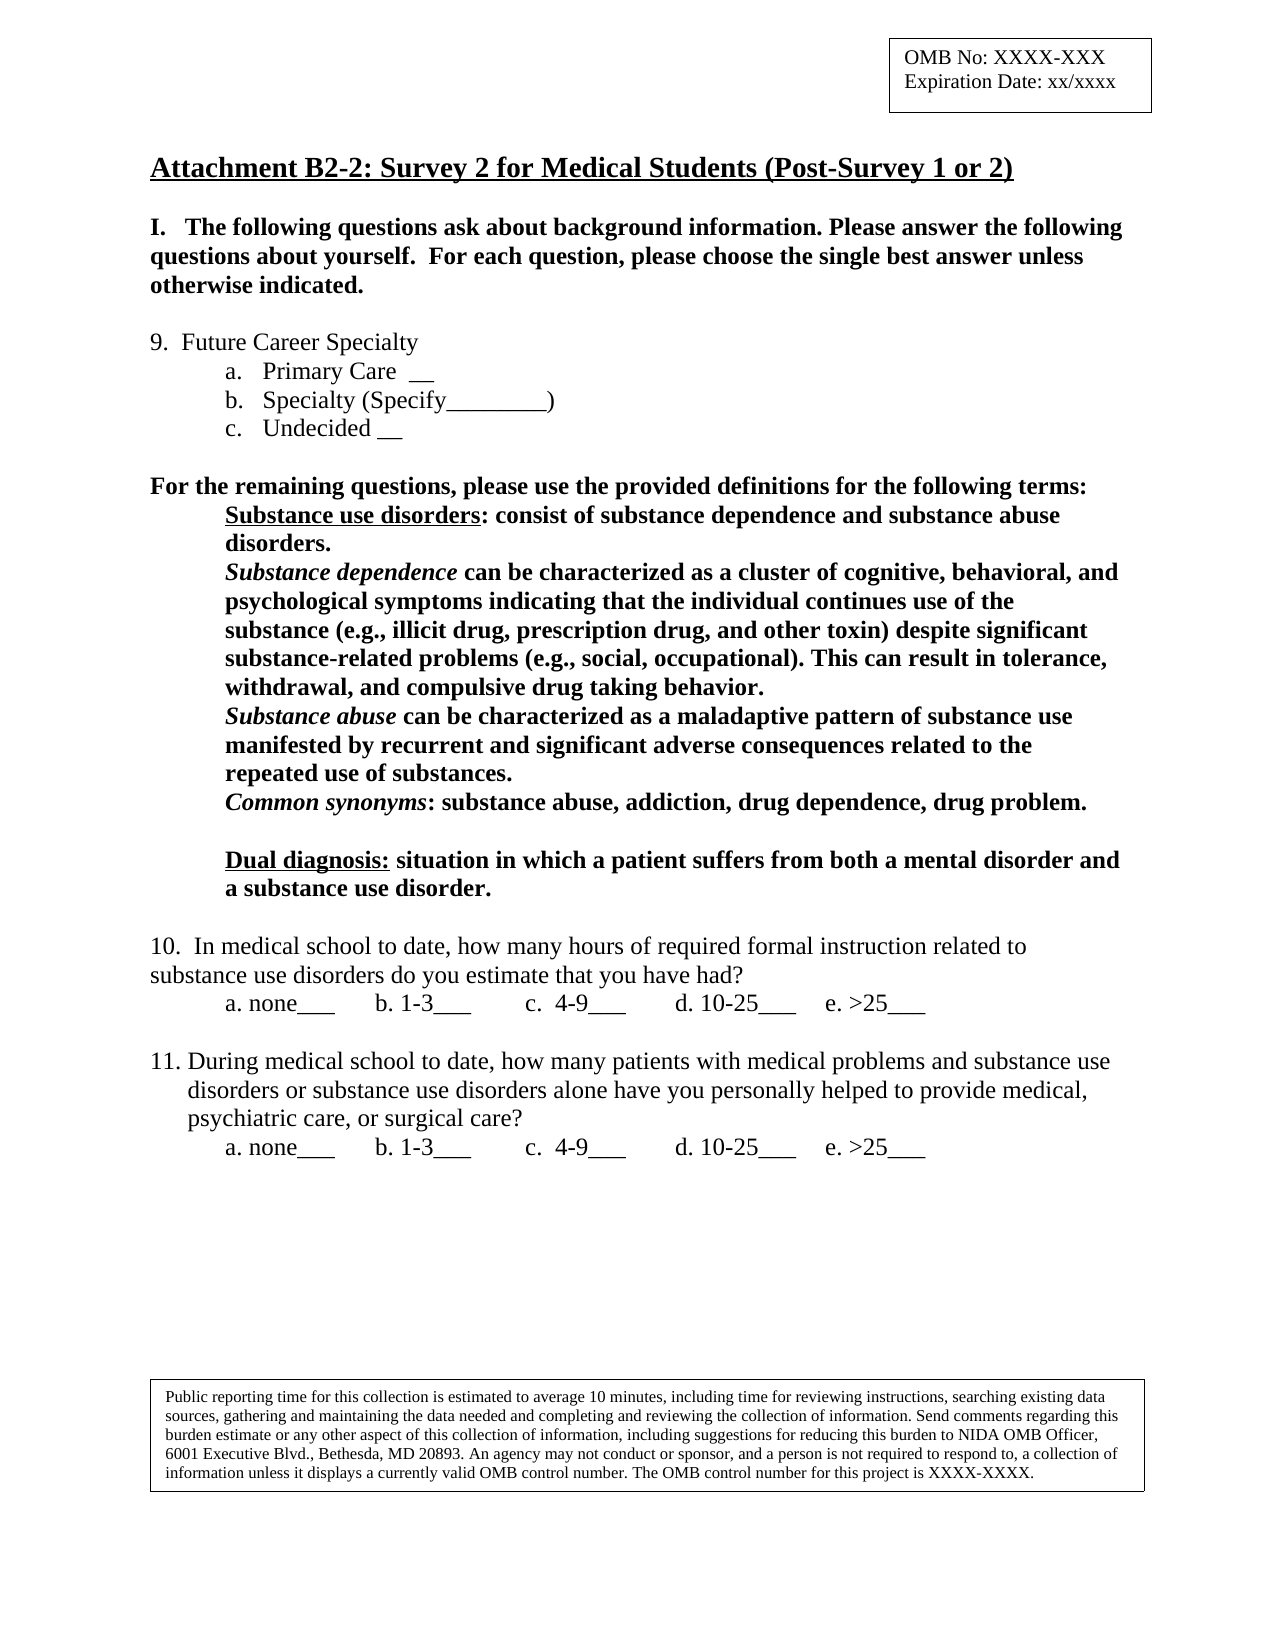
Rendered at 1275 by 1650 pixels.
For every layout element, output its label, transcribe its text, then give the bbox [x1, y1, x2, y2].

list Specialty (Specify________) [225, 385, 1125, 413]
text Substance abuse can be characterized as a maladaptive pattern of substance use manifested by recurrent and significant adverse consequences related to the repeated use of substances. [225, 701, 1125, 787]
text Substance dependence can be characterized as a cluster of cognitive, behavioral, and psychological symptoms indicating that the individual continues use of the substance (e.g., illicit drug, prescription drug, and other toxin) despite significant substance-related problems (e.g., social, occupational). This can result in tolerance, withdrawal, and compulsive drug taking behavior. [225, 557, 1125, 701]
list During medical school to date, how many patients with medical problems and substance use disorders or substance use disorders alone have you personally helped to provide medical, psychiatric care, or surgical care? [150, 1046, 1125, 1132]
text For the remaining questions, please use the provided definitions for the following terms: [150, 471, 1125, 500]
text Substance use disorders: consist of substance dependence and substance abuse disorders. [225, 500, 1125, 557]
text I. The following questions ask about background information. Please answer the following questions about yourself. For each question, please choose the single best answer unless otherwise indicated. [150, 212, 1125, 298]
list Primary Care __ [225, 356, 1125, 385]
text 9. Future Career Specialty [150, 327, 1125, 356]
text a. none___ b. 1-3___ c. 4-9___ d. 10-25___ e. >25___ [187, 1132, 1125, 1161]
text a. none___ b. 1-3___ c. 4-9___ d. 10-25___ e. >25___ [150, 988, 1125, 1017]
text 10. In medical school to date, how many hours of required formal instruction related to substance use disorders do you estimate that you have had? [150, 931, 1125, 988]
list Undecided __ [225, 413, 1125, 442]
text Dual diagnosis: situation in which a patient suffers from both a mental disorder and a substance use disorder. [225, 845, 1125, 902]
text Common synonyms: substance abuse, addiction, drug dependence, drug problem. [225, 787, 1125, 816]
